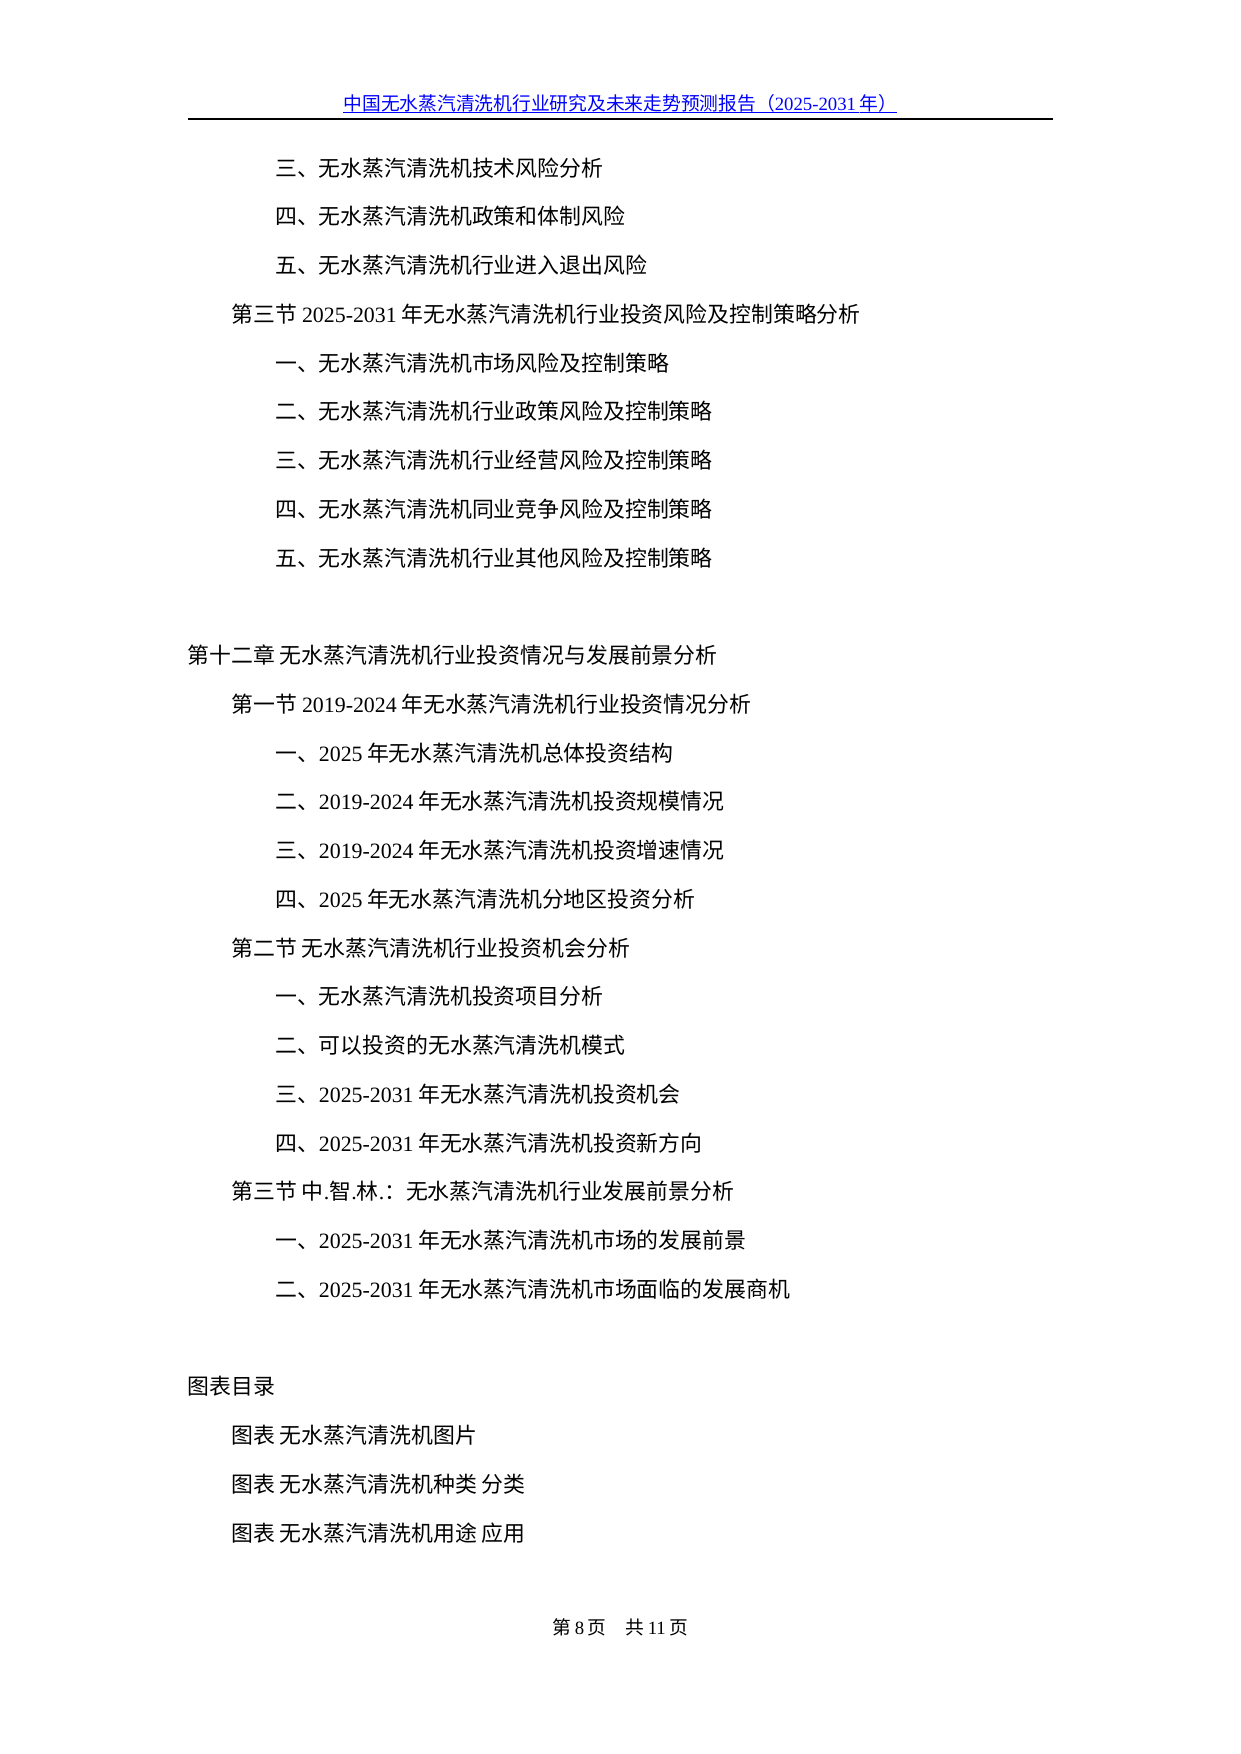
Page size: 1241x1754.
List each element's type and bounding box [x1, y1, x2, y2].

text [187, 150, 1053, 1548]
